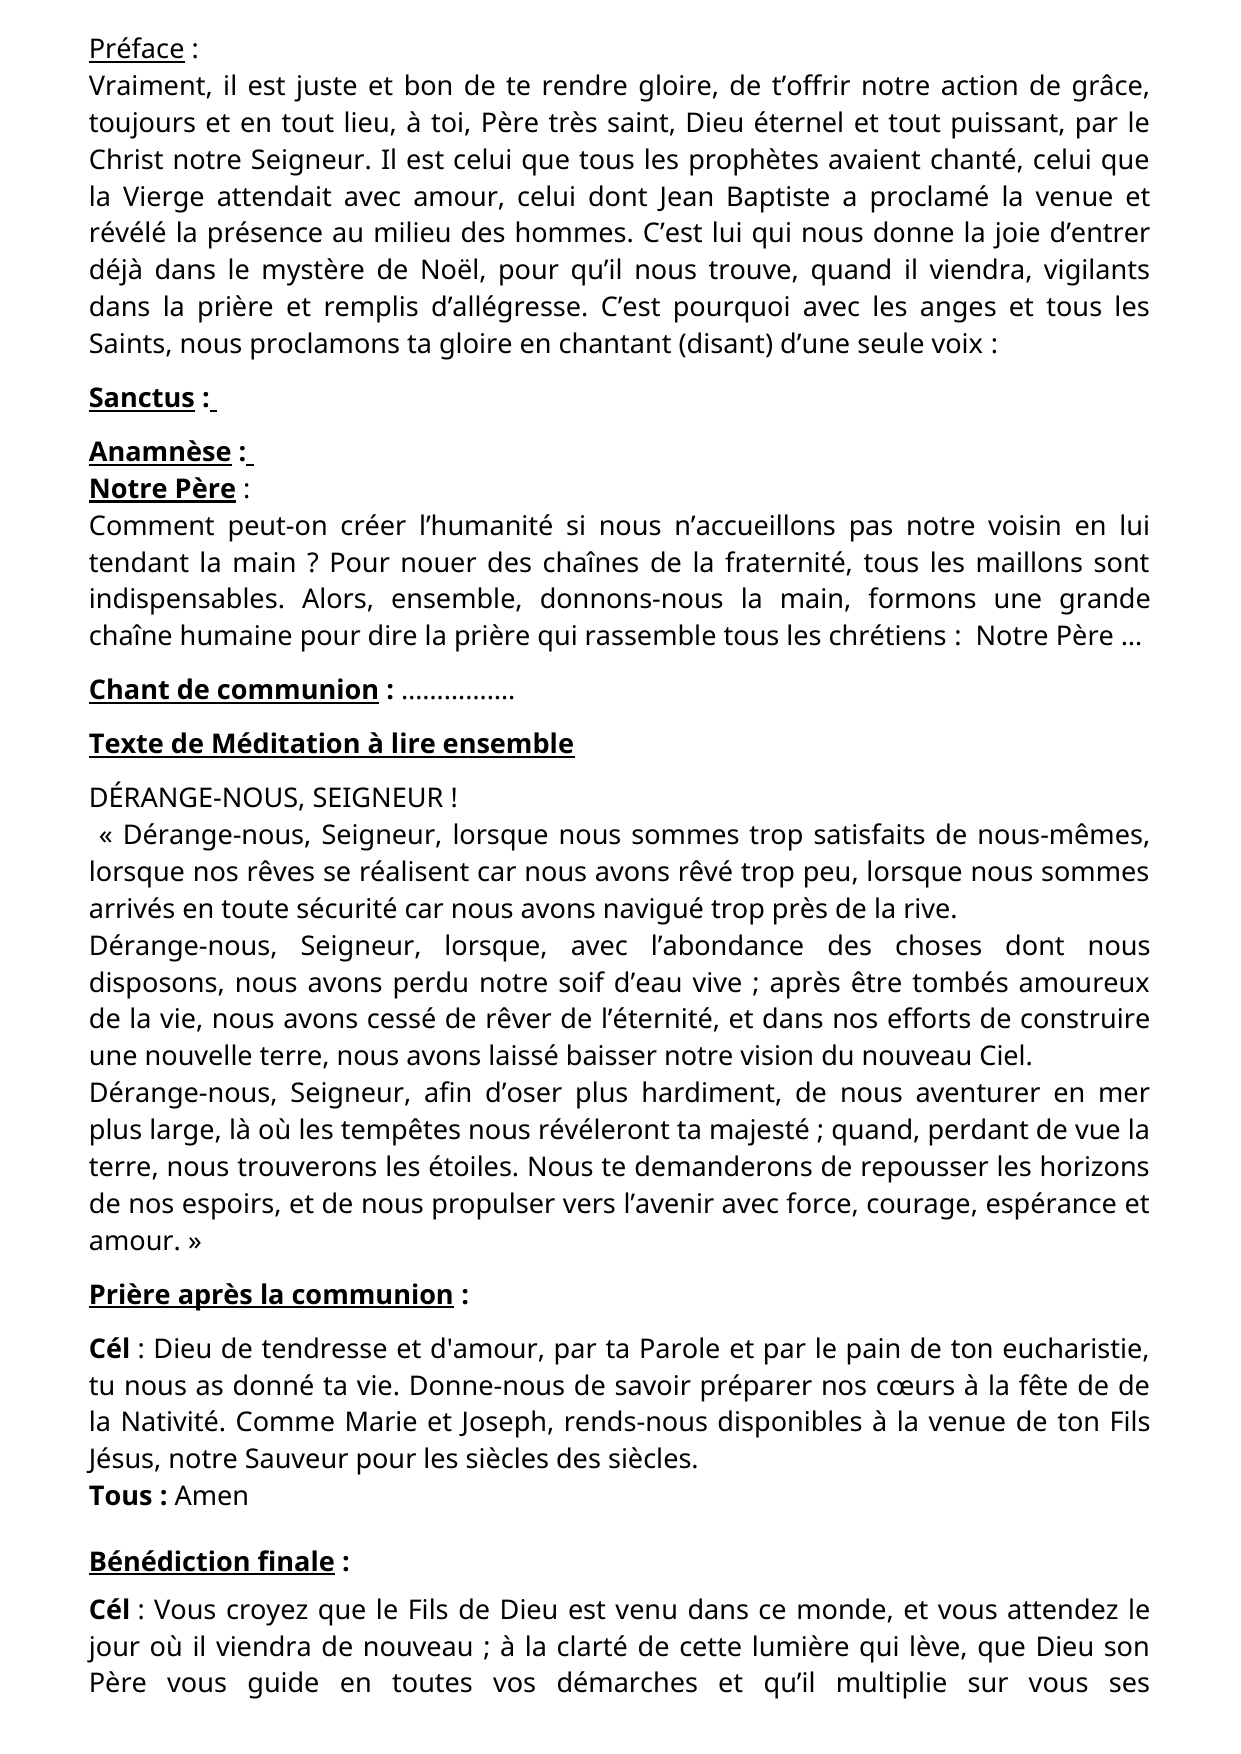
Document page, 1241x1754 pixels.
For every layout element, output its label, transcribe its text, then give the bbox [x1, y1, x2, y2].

text Bénédiction finale : [89, 1542, 1152, 1579]
text Dérange-nous, Seigneur, afin d’oser plus hardiment, de nous aventurer en mer plus large, là où les tempêtes nous révéleront ta majesté ; quand, perdant de vue la terre, nous trouverons les étoiles. Nous te demanderons de repousser les horizons de nos espoirs, et de nous propulser vers l’avenir avec force, courage, espérance et amour. » [89, 1074, 1152, 1258]
text Dérange-nous, Seigneur, lorsque, avec l’abondance des choses dont nous disposons, nous avons perdu notre soif d’eau vive ; après être tombés amoureux de la vie, nous avons cessé de rêver de l’éternité, et dans nos efforts de construire une nouvelle terre, nous avons laissé baisser notre vision du nouveau Ciel. [89, 926, 1152, 1074]
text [89, 1590, 1152, 1701]
text Texte de Méditation à lire ensemble [89, 725, 1152, 762]
text Chant de communion : ……………. [89, 671, 1152, 708]
text Notre Père : [89, 469, 1152, 506]
text DÉRANGE-NOUS, SEIGNEUR ! [89, 779, 1152, 816]
text Sanctus : [89, 378, 1152, 415]
text Vraiment, il est juste et bon de te rendre gloire, de t’offrir notre action de grâce, toujours et en tout lieu, à toi, Père très saint, Dieu éternel et tout puissant, par le Christ notre Seigneur. Il est celui que tous les prophètes avaient chanté, celui que la Vierge attendait avec amour, celui dont Jean Baptiste a proclamé la venue et révélé la présence au milieu des hommes. C’est lui qui nous donne la joie d’entrer déjà dans le mystère de Noël, pour qu’il nous trouve, quand il viendra, vigilants dans la prière et remplis d’allégresse. C’est pourquoi avec les anges et tous les Saints, nous proclamons ta gloire en chantant (disant) d’une seule voix : [89, 66, 1152, 361]
text « Dérange-nous, Seigneur, lorsque nous sommes trop satisfaits de nous-mêmes, lorsque nos rêves se réalisent car nous avons rêvé trop peu, lorsque nous sommes arrivés en toute sécurité car nous avons navigué trop près de la rive. [89, 816, 1152, 926]
text Préface : [89, 29, 1152, 66]
text Cél : Dieu de tendresse et d'amour, par ta Parole et par le pain de ton eucharistie, tu nous as donné ta vie. Donne-nous de savoir préparer nos cœurs à la fête de de la Nativité. Comme Marie et Joseph, rends-nous disponibles à la venue de ton Fils Jésus, notre Sauveur pour les siècles des siècles. [89, 1329, 1152, 1477]
text Prière après la communion : [89, 1275, 1152, 1312]
text Anamnèse : [89, 432, 1152, 469]
text Tous : Amen [89, 1477, 1152, 1513]
text Comment peut-on créer l’humanité si nous n’accueillons pas notre voisin en lui tendant la main ? Pour nouer des chaînes de la fraternité, tous les maillons sont indispensables. Alors, ensemble, donnons-nous la main, formons une grande chaîne humaine pour dire la prière qui rassemble tous les chrétiens : Notre Père … [89, 506, 1152, 654]
